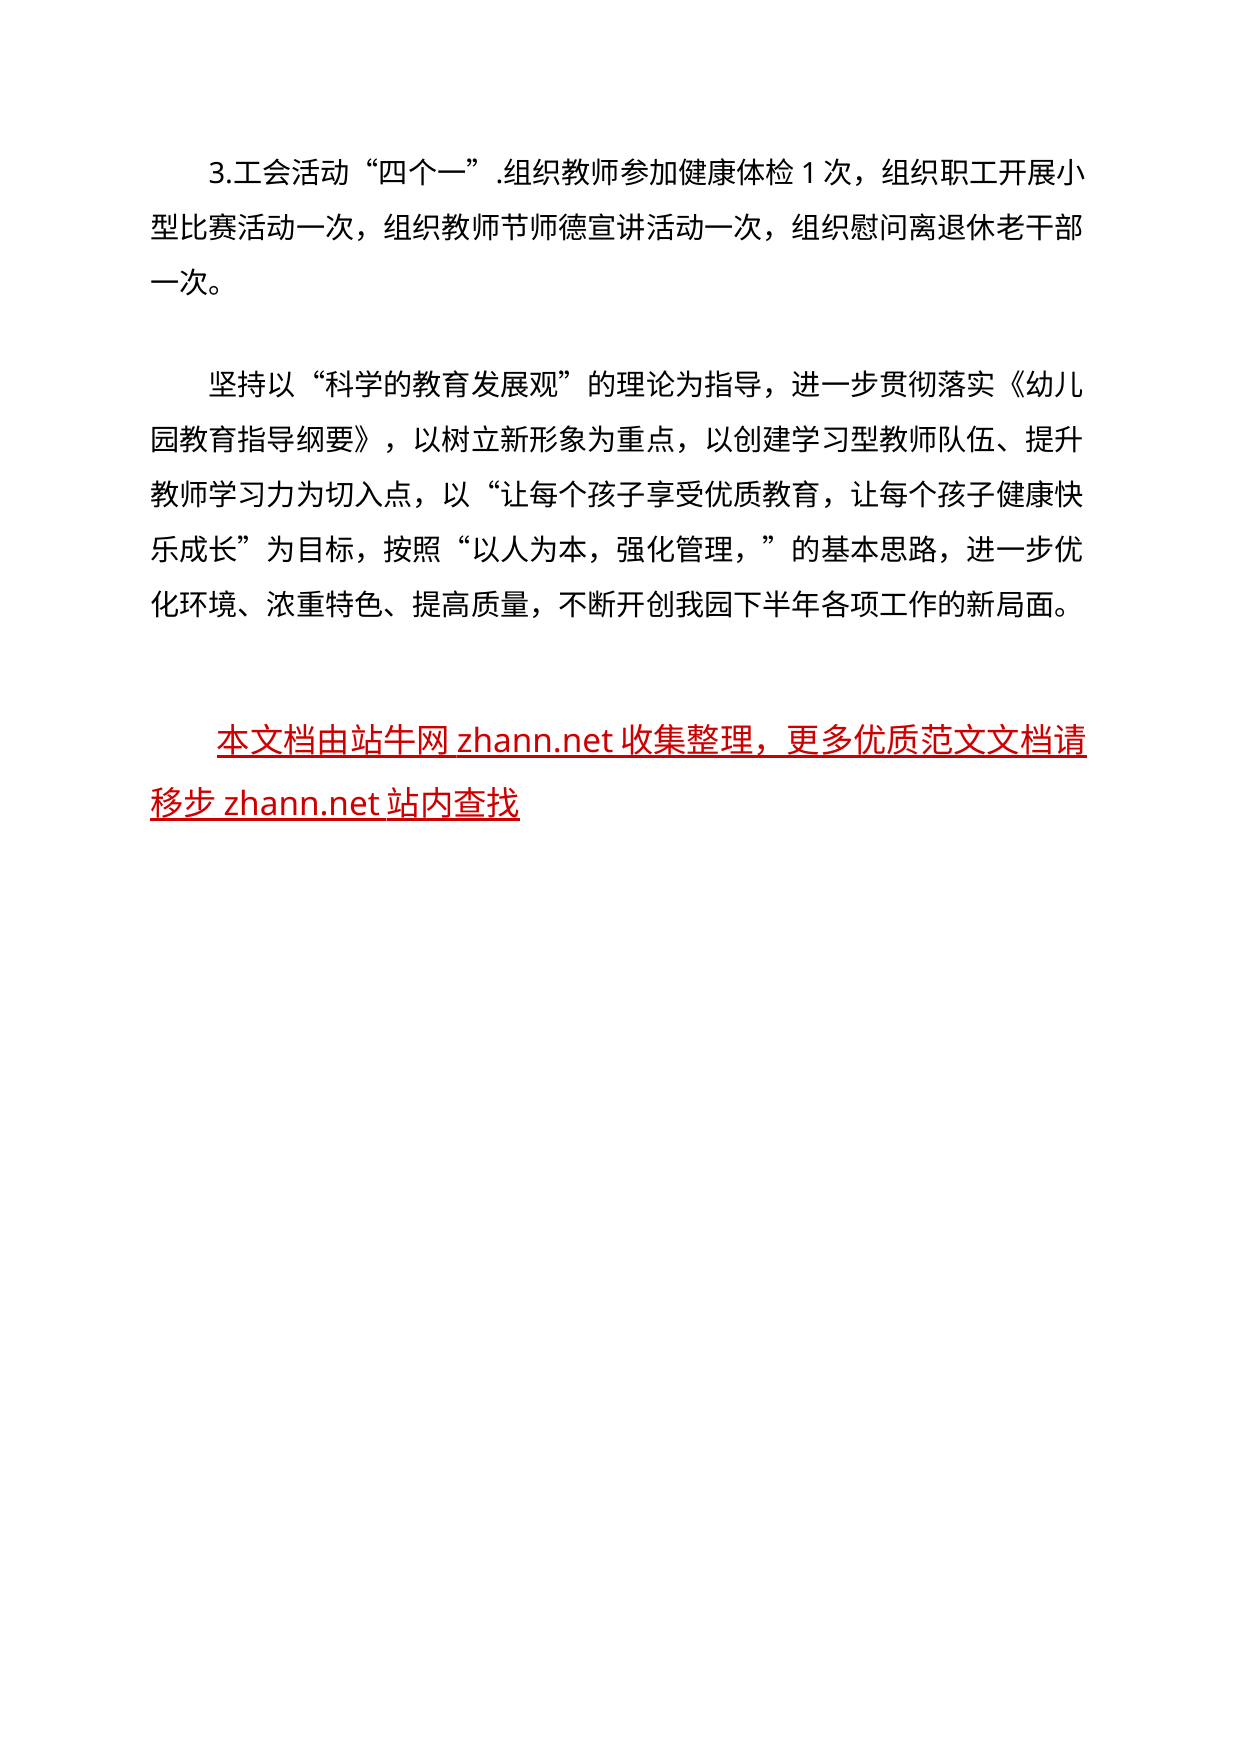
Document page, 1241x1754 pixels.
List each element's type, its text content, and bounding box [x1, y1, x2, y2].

text 坚持以“科学的教育发展观”的理论为指导，进一步贯彻落实《幼儿园教育指导纲要》，以树立新形象为重点，以创建学习型教师队伍、提升教师学习力为切入点，以“让每个孩子享受优质教育，让每个孩子健康快乐成长”为目标，按照“以人为本，强化管理，”的基本思路，进一步优化环境、浓重特色、提高质量，不断开创我园下半年各项工作的新局面。 [150, 362, 1090, 623]
text 本文档由站牛网zhann.net收集整理，更多优质范文文档请移步zhann.net站内查找 [150, 714, 1090, 826]
text 3.工会活动“四个一”.组织教师参加健康体检1次，组织职工开展小型比赛活动一次，组织教师节师德宣讲活动一次，组织慰问离退休老干部一次。 [150, 150, 1090, 302]
